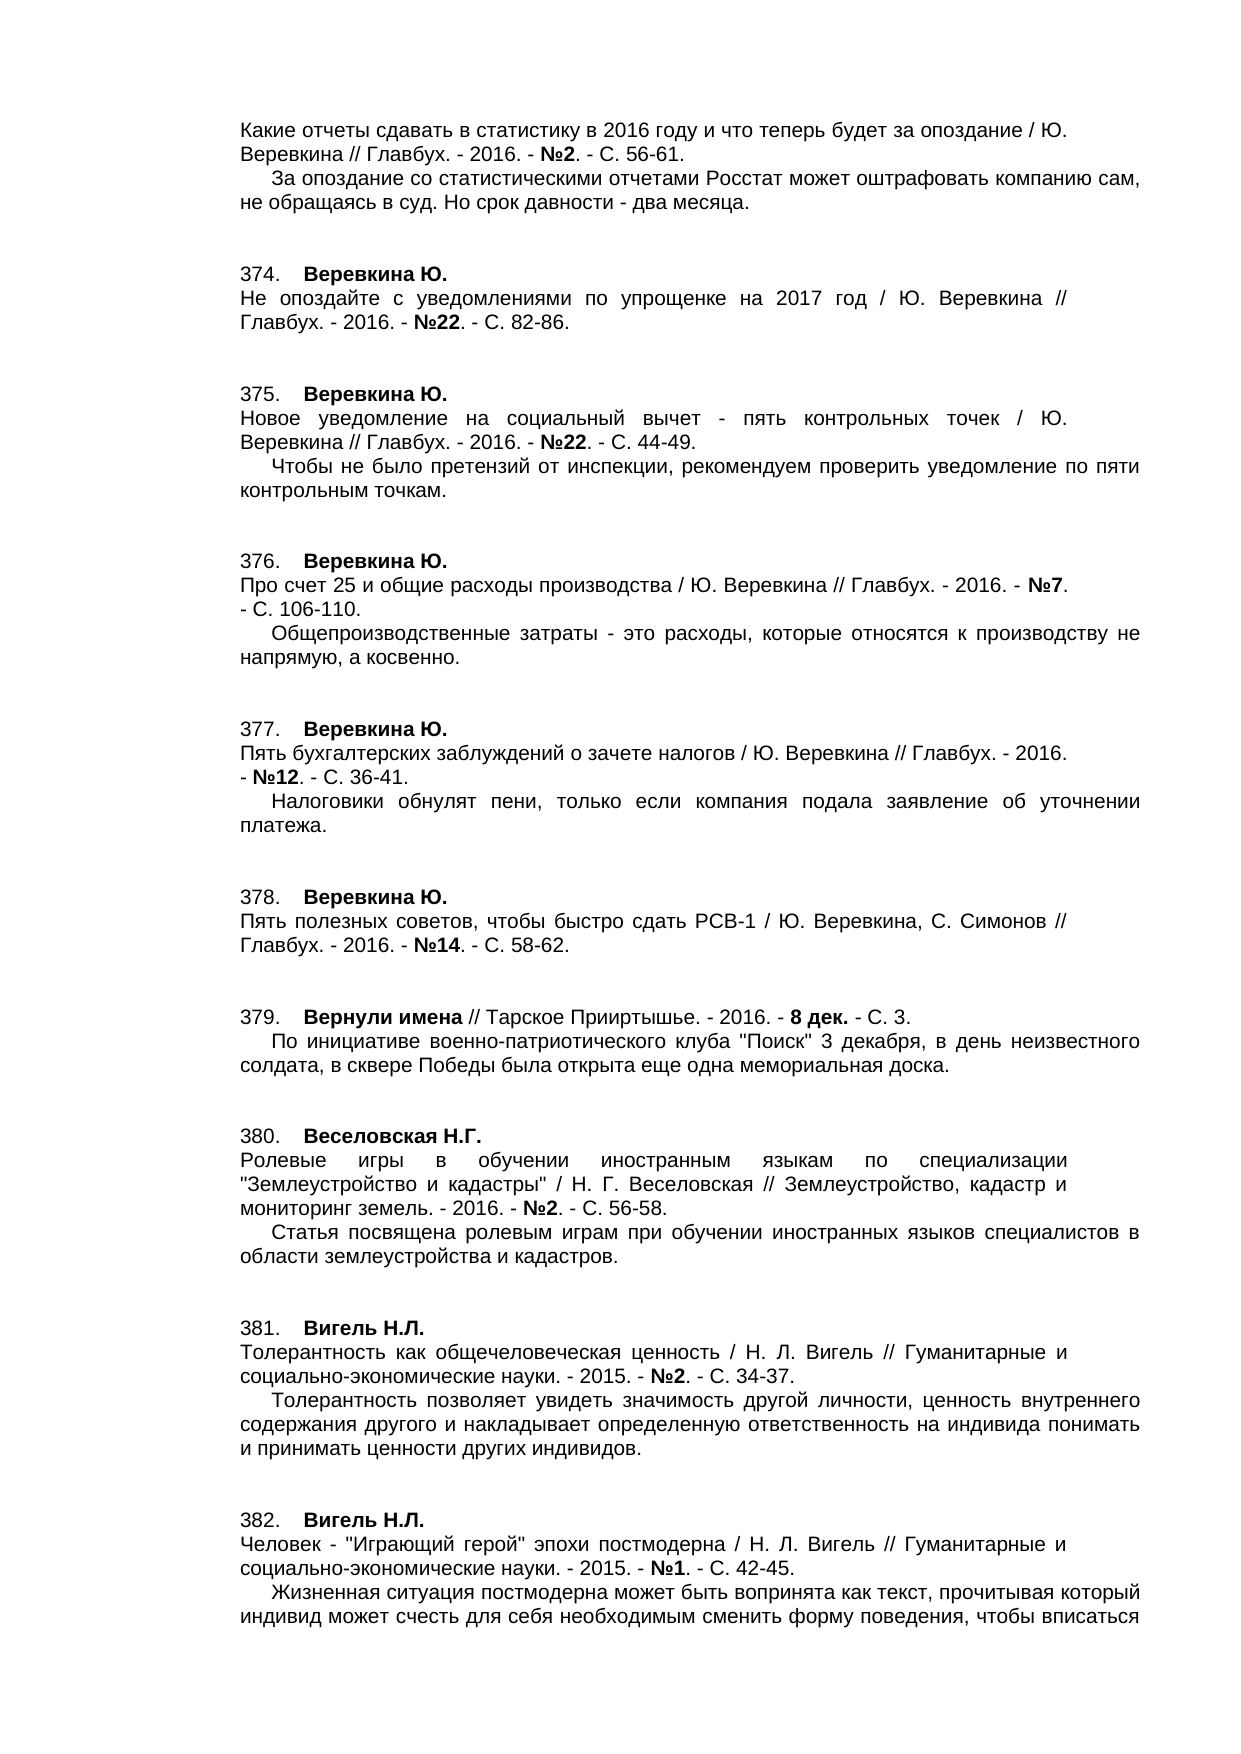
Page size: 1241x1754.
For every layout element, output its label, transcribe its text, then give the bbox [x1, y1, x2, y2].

text Не опоздайте с уведомлениями по упрощенке на 2017 год / Ю. Веревкина // Главбух. - 2016. - №22. - С. 82-86. [240, 286, 1068, 334]
text Толерантность позволяет увидеть значимость другой личности, ценность внутреннего содержания другого и накладывает определенную ответственность на индивида понимать и принимать ценности других индивидов. [240, 1388, 1141, 1460]
text Налоговики обнулят пени, только если компания подала заявление об уточнении платежа. [240, 789, 1141, 837]
text Статья посвящена ролевым играм при обучении иностранных языков специалистов в области землеустройства и кадастров. [240, 1220, 1141, 1268]
text 376. Веревкина Ю. [240, 549, 1068, 573]
text 380. Веселовская Н.Г. [240, 1124, 1068, 1148]
text Толерантность как общечеловеческая ценность / Н. Л. Вигель // Гуманитарные и социально-экономические науки. - 2015. - №2. - С. 34-37. [240, 1340, 1068, 1388]
text 379. Вернули имена // Тарское Прииртышье. - 2016. - 8 дек. - С. 3. [240, 1004, 1068, 1028]
text Про счет 25 и общие расходы производства / Ю. Веревкина // Главбух. - 2016. - №7. - С. 106-110. [240, 573, 1068, 621]
text 378. Веревкина Ю. [240, 885, 1068, 909]
text Человек - "Играющий герой" эпохи постмодерна / Н. Л. Вигель // Гуманитарные и социально-экономические науки. - 2015. - №1. - С. 42-45. [240, 1532, 1068, 1579]
text 381. Вигель Н.Л. [240, 1316, 1068, 1340]
text Какие отчеты сдавать в статистику в 2016 году и что теперь будет за опоздание / Ю. Веревкина // Главбух. - 2016. - №2. - С. 56-61. [240, 118, 1068, 166]
text 377. Веревкина Ю. [240, 717, 1068, 741]
text Общепроизводственные затраты - это расходы, которые относятся к производству не напрямую, а косвенно. [240, 621, 1141, 669]
text По инициативе военно-патриотического клуба "Поиск" 3 декабря, в день неизвестного солдата, в сквере Победы была открыта еще одна мемориальная доска. [240, 1028, 1141, 1076]
text За опоздание со статистическими отчетами Росстат может оштрафовать компанию сам, не обращаясь в суд. Но срок давности - два месяца. [240, 166, 1141, 214]
text 382. Вигель Н.Л. [240, 1508, 1068, 1532]
text 375. Веревкина Ю. [240, 382, 1068, 406]
text Чтобы не было претензий от инспекции, рекомендуем проверить уведомление по пяти контрольным точкам. [240, 453, 1141, 501]
text Ролевые игры в обучении иностранным языкам по специализации "Землеустройство и кадастры" / Н. Г. Веселовская // Землеустройство, кадастр и мониторинг земель. - 2016. - №2. - С. 56-58. [240, 1148, 1068, 1220]
text Новое уведомление на социальный вычет - пять контрольных точек / Ю. Веревкина // Главбух. - 2016. - №22. - С. 44-49. [240, 406, 1068, 453]
text 374. Веревкина Ю. [240, 262, 1068, 286]
text Пять полезных советов, чтобы быстро сдать РСВ-1 / Ю. Веревкина, С. Симонов // Главбух. - 2016. - №14. - С. 58-62. [240, 909, 1068, 957]
text Пять бухгалтерских заблуждений о зачете налогов / Ю. Веревкина // Главбух. - 2016. - №12. - С. 36-41. [240, 741, 1068, 789]
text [240, 1579, 1141, 1627]
